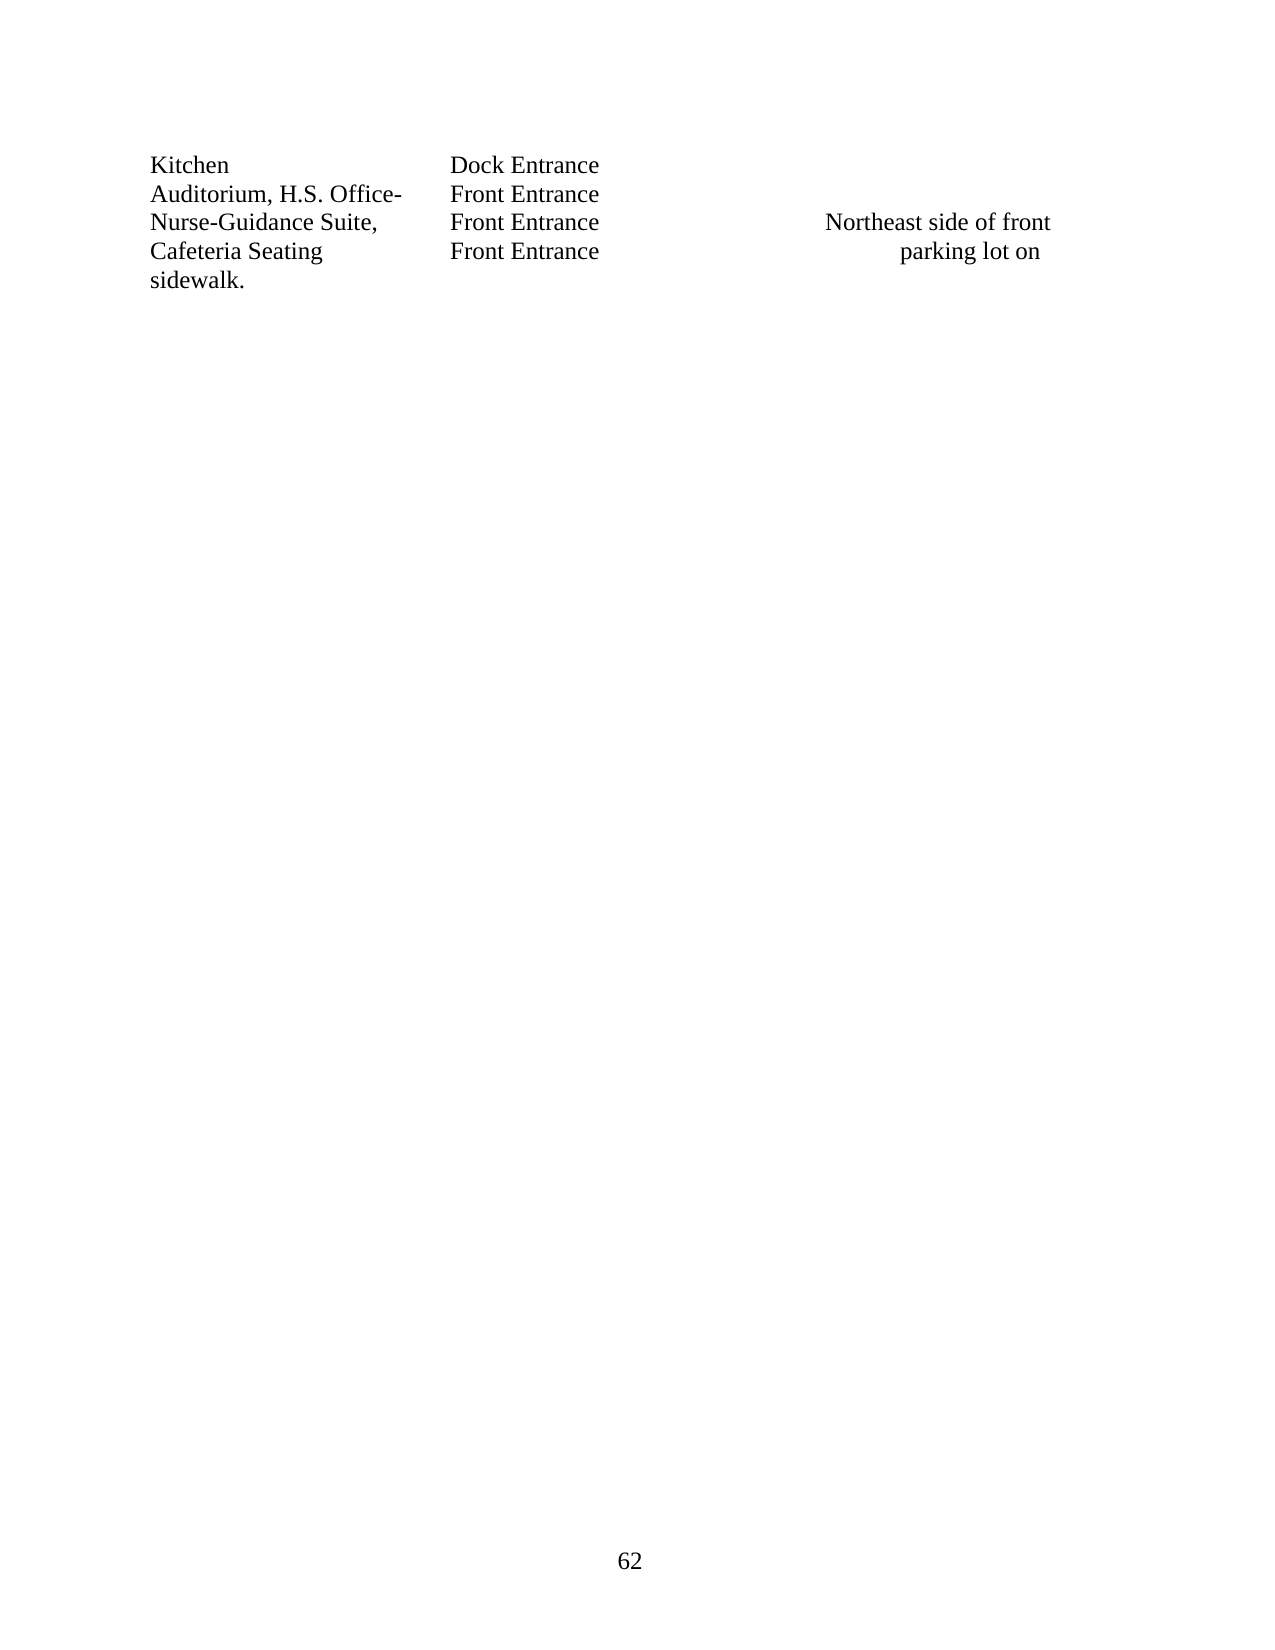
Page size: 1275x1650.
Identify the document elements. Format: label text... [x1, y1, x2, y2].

text Kitchen Dock Entrance [150, 150, 1110, 179]
text Auditorium, H.S. Office- Front Entrance [150, 179, 1110, 207]
text Nurse-Guidance Suite, Front Entrance Northeast side of front [150, 207, 1110, 236]
text Cafeteria Seating Front Entrance parking lot on sidewalk. [150, 236, 1110, 294]
